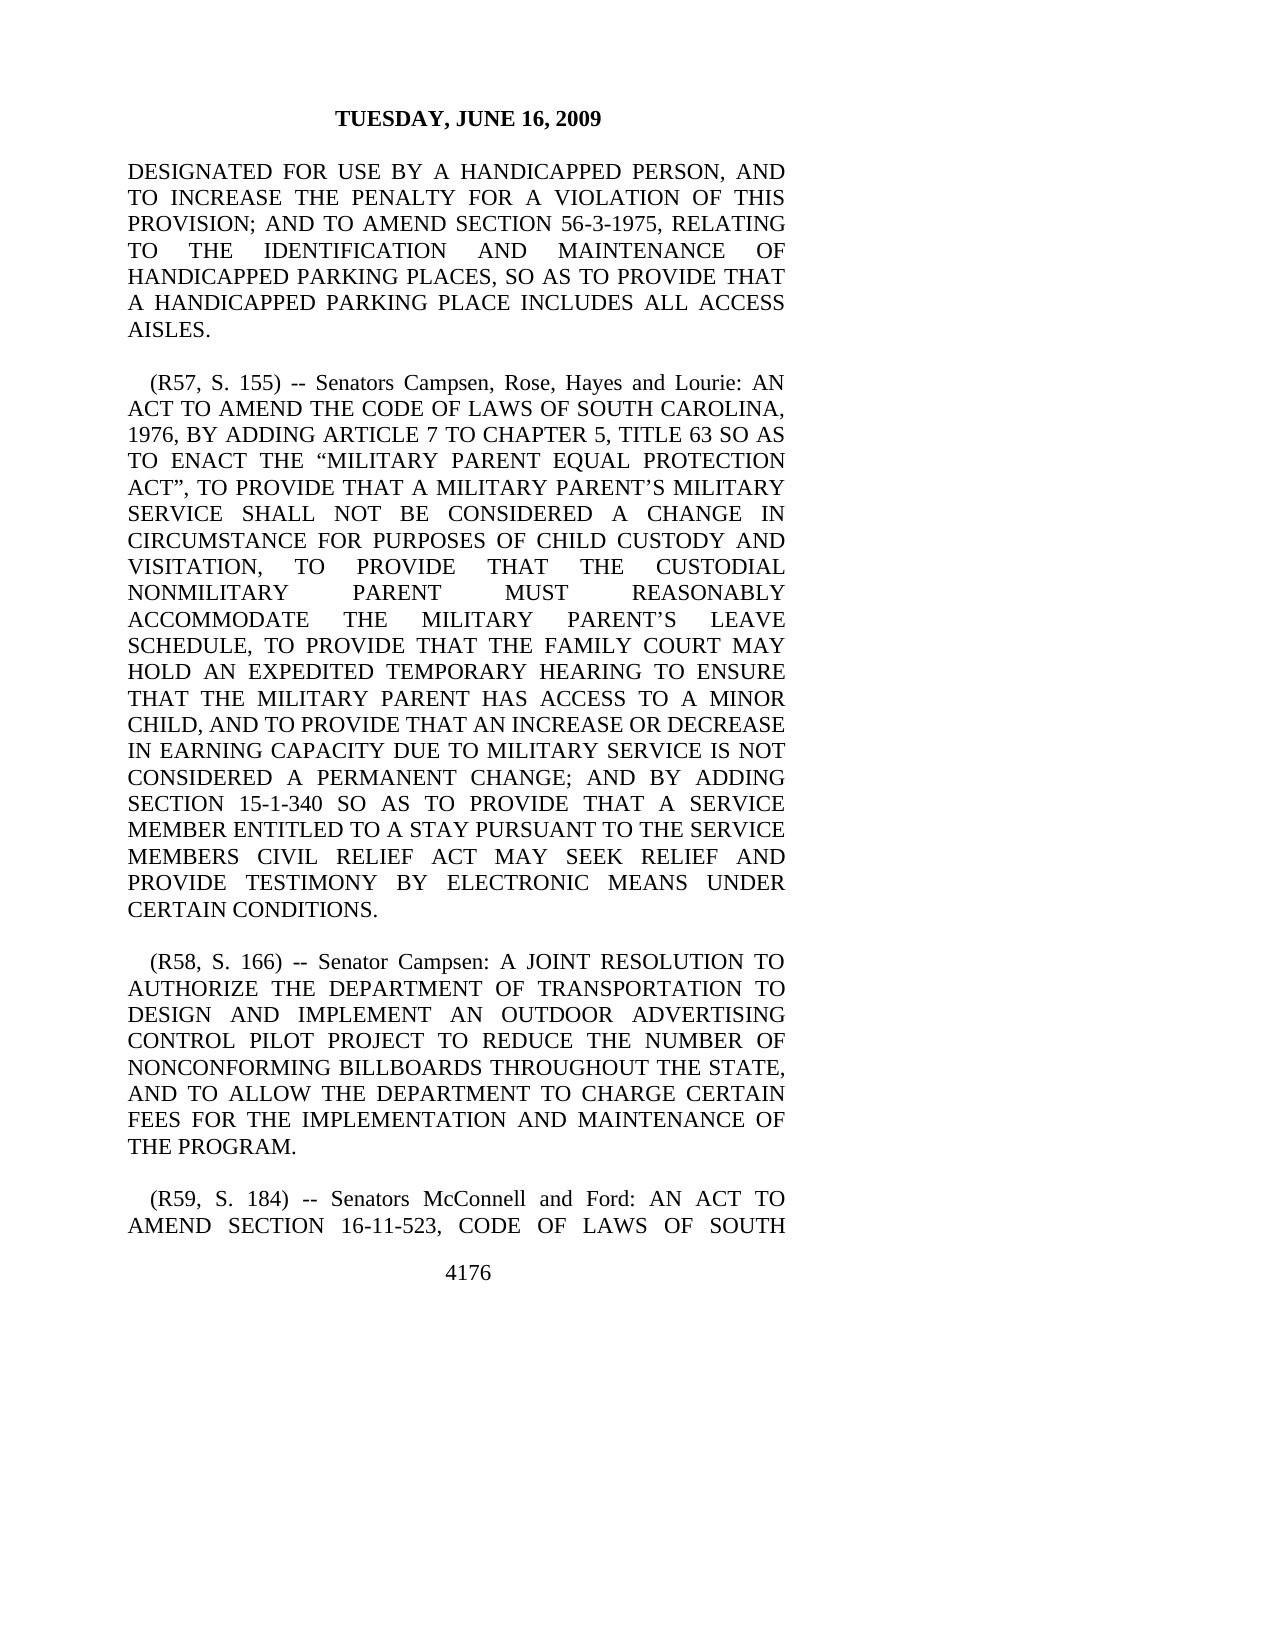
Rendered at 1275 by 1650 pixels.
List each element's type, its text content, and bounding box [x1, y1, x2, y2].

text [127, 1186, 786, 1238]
text (R57, S. 155) -- Senators Campsen, Rose, Hayes and Lourie: AN ACT TO AMEND THE CODE OF LAWS OF SOUTH CAROLINA, 1976, BY ADDING ARTICLE 7 TO CHAPTER 5, TITLE 63 SO AS TO ENACT THE “MILITARY PARENT EQUAL PROTECTION ACT”, TO PROVIDE THAT A MILITARY PARENT’S MILITARY SERVICE SHALL NOT BE CONSIDERED A CHANGE IN CIRCUMSTANCE FOR PURPOSES OF CHILD CUSTODY AND VISITATION, TO PROVIDE THAT THE CUSTODIAL NONMILITARY PARENT MUST REASONABLY ACCOMMODATE THE MILITARY PARENT’S LEAVE SCHEDULE, TO PROVIDE THAT THE FAMILY COURT MAY HOLD AN EXPEDITED TEMPORARY HEARING TO ENSURE THAT THE MILITARY PARENT HAS ACCESS TO A MINOR CHILD, AND TO PROVIDE THAT AN INCREASE OR DECREASE IN EARNING CAPACITY DUE TO MILITARY SERVICE IS NOT CONSIDERED A PERMANENT CHANGE; AND BY ADDING SECTION 15-1-340 SO AS TO PROVIDE THAT A SERVICE MEMBER ENTITLED TO A STAY PURSUANT TO THE SERVICE MEMBERS CIVIL RELIEF ACT MAY SEEK RELIEF AND PROVIDE TESTIMONY BY ELECTRONIC MEANS UNDER CERTAIN CONDITIONS. [127, 368, 786, 922]
text (R58, S. 166) -- Senator Campsen: A JOINT RESOLUTION TO AUTHORIZE THE DEPARTMENT OF TRANSPORTATION TO DESIGN AND IMPLEMENT AN OUTDOOR ADVERTISING CONTROL PILOT PROJECT TO REDUCE THE NUMBER OF NONCONFORMING BILLBOARDS THROUGHOUT THE STATE, AND TO ALLOW THE DEPARTMENT TO CHARGE CERTAIN FEES FOR THE IMPLEMENTATION AND MAINTENANCE OF THE PROGRAM. [127, 948, 786, 1159]
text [127, 158, 786, 342]
